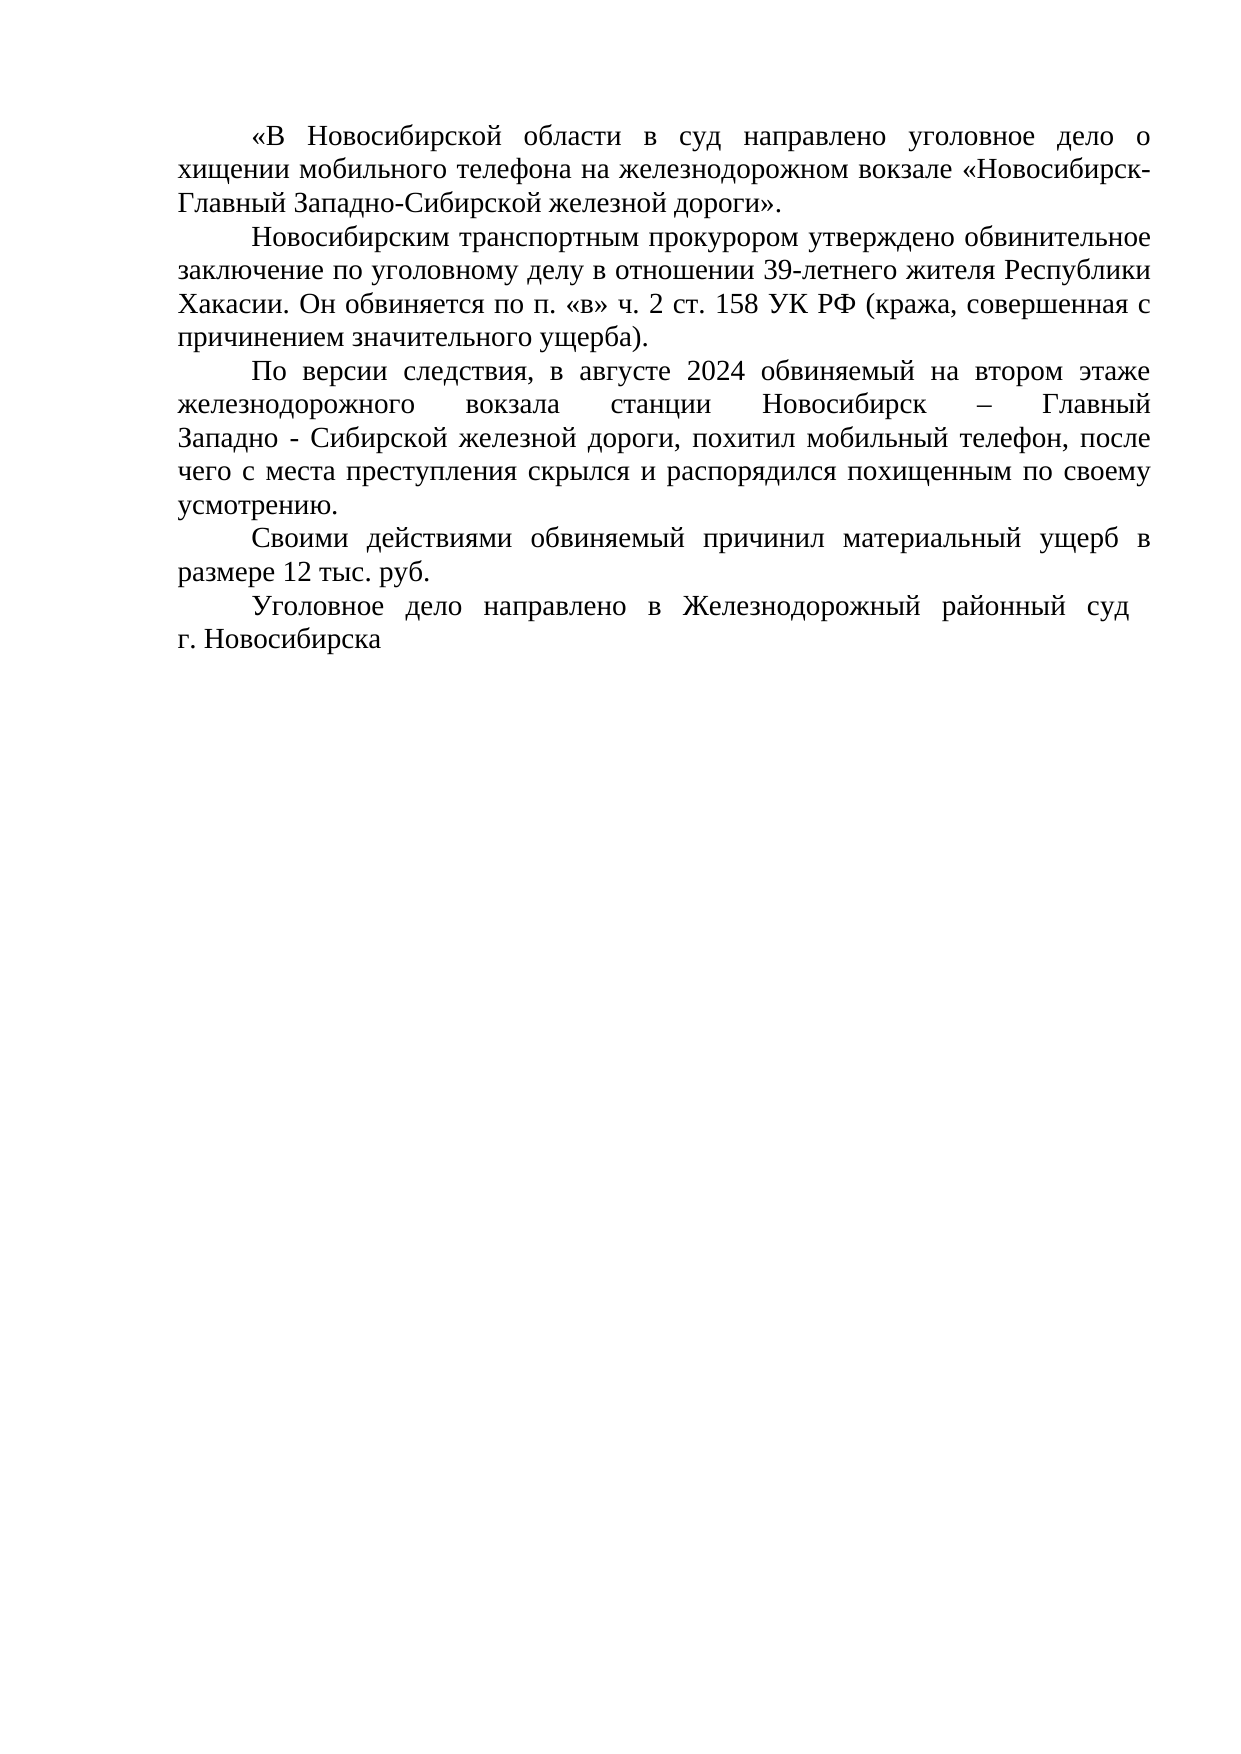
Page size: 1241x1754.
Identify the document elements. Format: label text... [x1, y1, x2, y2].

text «В Новосибирской области в суд направлено уголовное дело о хищении мобильного телефона на железнодорожном вокзале «Новосибирск-Главный Западно-Сибирской железной дороги». [177, 118, 1152, 219]
text По версии следствия, в августе 2024 обвиняемый на втором этаже железнодорожного вокзала станции Новосибирск – Главный Западно - Сибирской железной дороги, похитил мобильный телефон, после чего с места преступления скрылся и распорядился похищенным по своему усмотрению. [177, 353, 1152, 521]
text Новосибирским транспортным прокурором утверждено обвинительное заключение по уголовному делу в отношении 39-летнего жителя Республики Хакасии. Он обвиняется по п. «в» ч. 2 ст. 158 УК РФ (кража, совершенная с причинением значительного ущерба). [177, 219, 1152, 353]
text Своими действиями обвиняемый причинил материальный ущерб в размере 12 тыс. руб. [177, 521, 1152, 588]
text Уголовное дело направлено в Железнодорожный районный суд г. Новосибирска [177, 588, 1152, 655]
